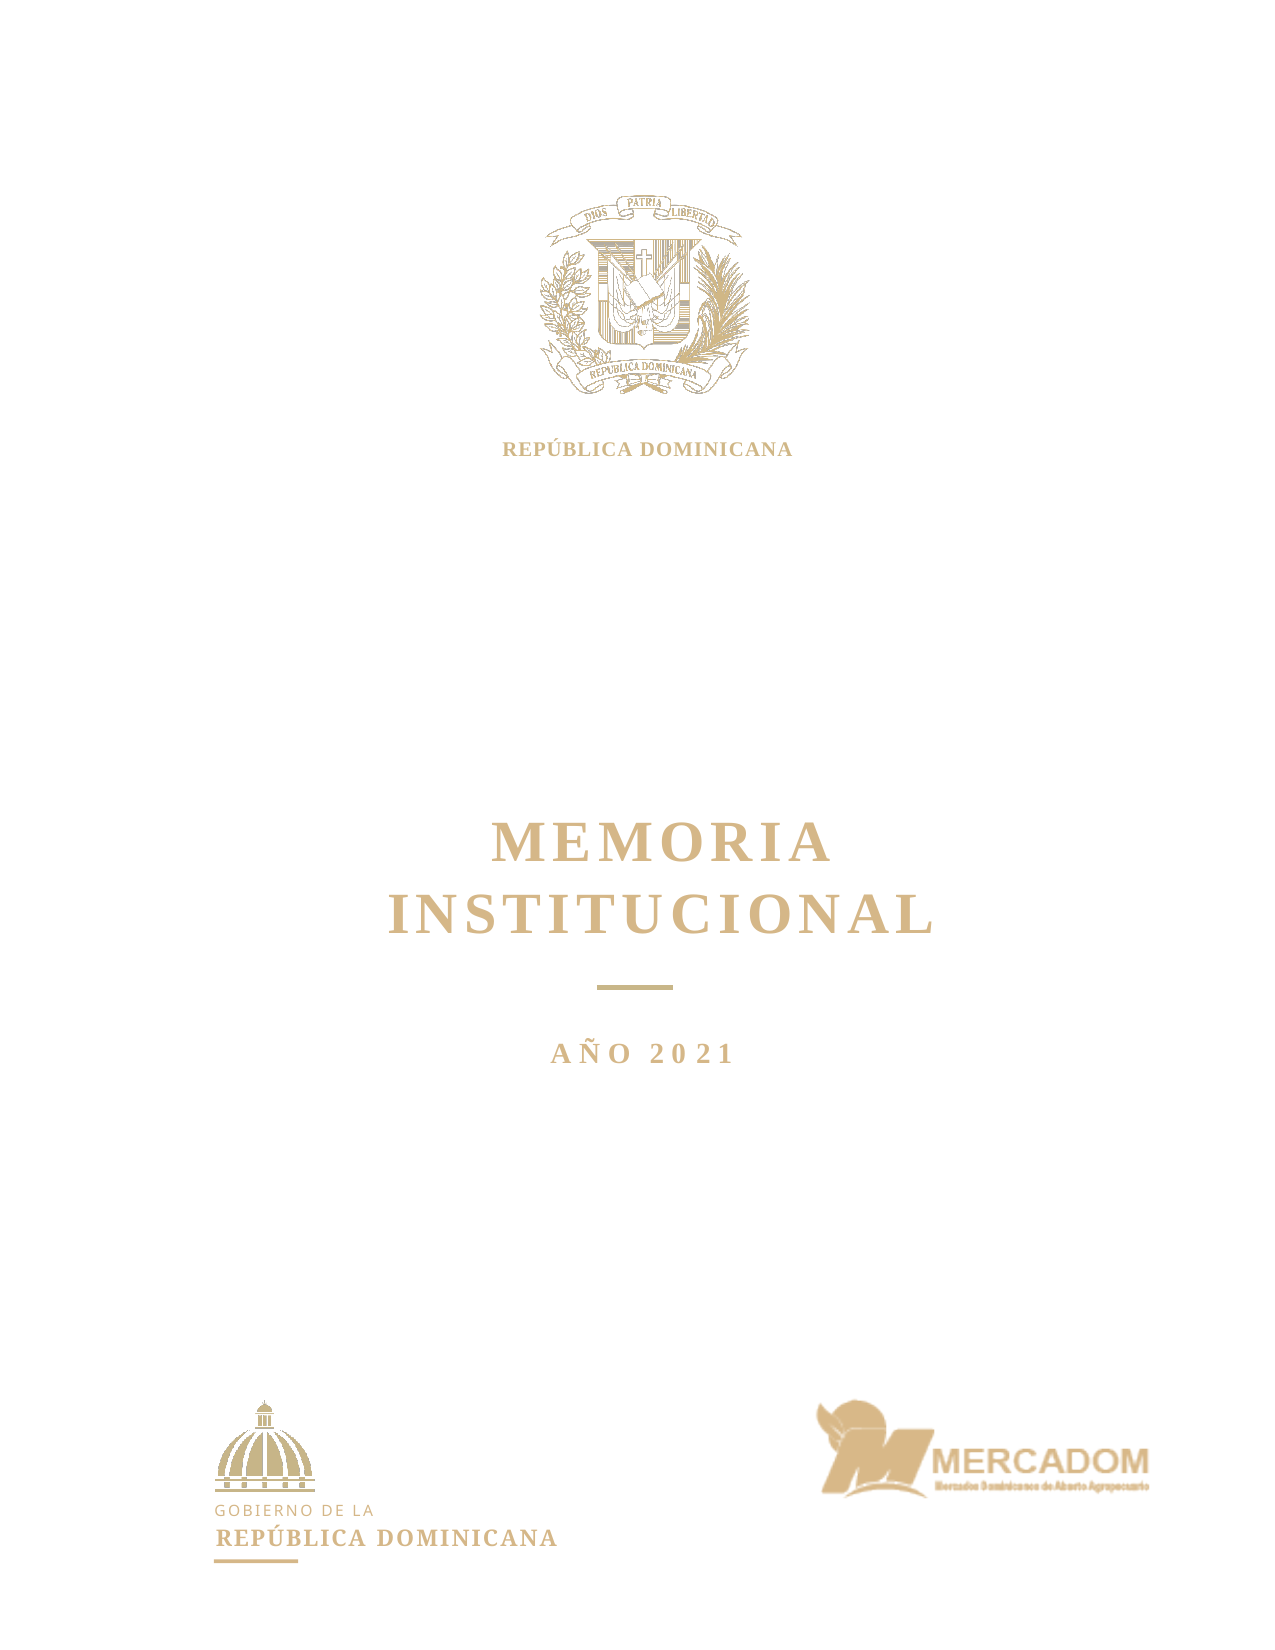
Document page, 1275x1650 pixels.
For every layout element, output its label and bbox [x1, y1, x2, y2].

picture [214, 1398, 315, 1492]
picture [787, 1360, 1198, 1543]
picture [539, 195, 750, 394]
